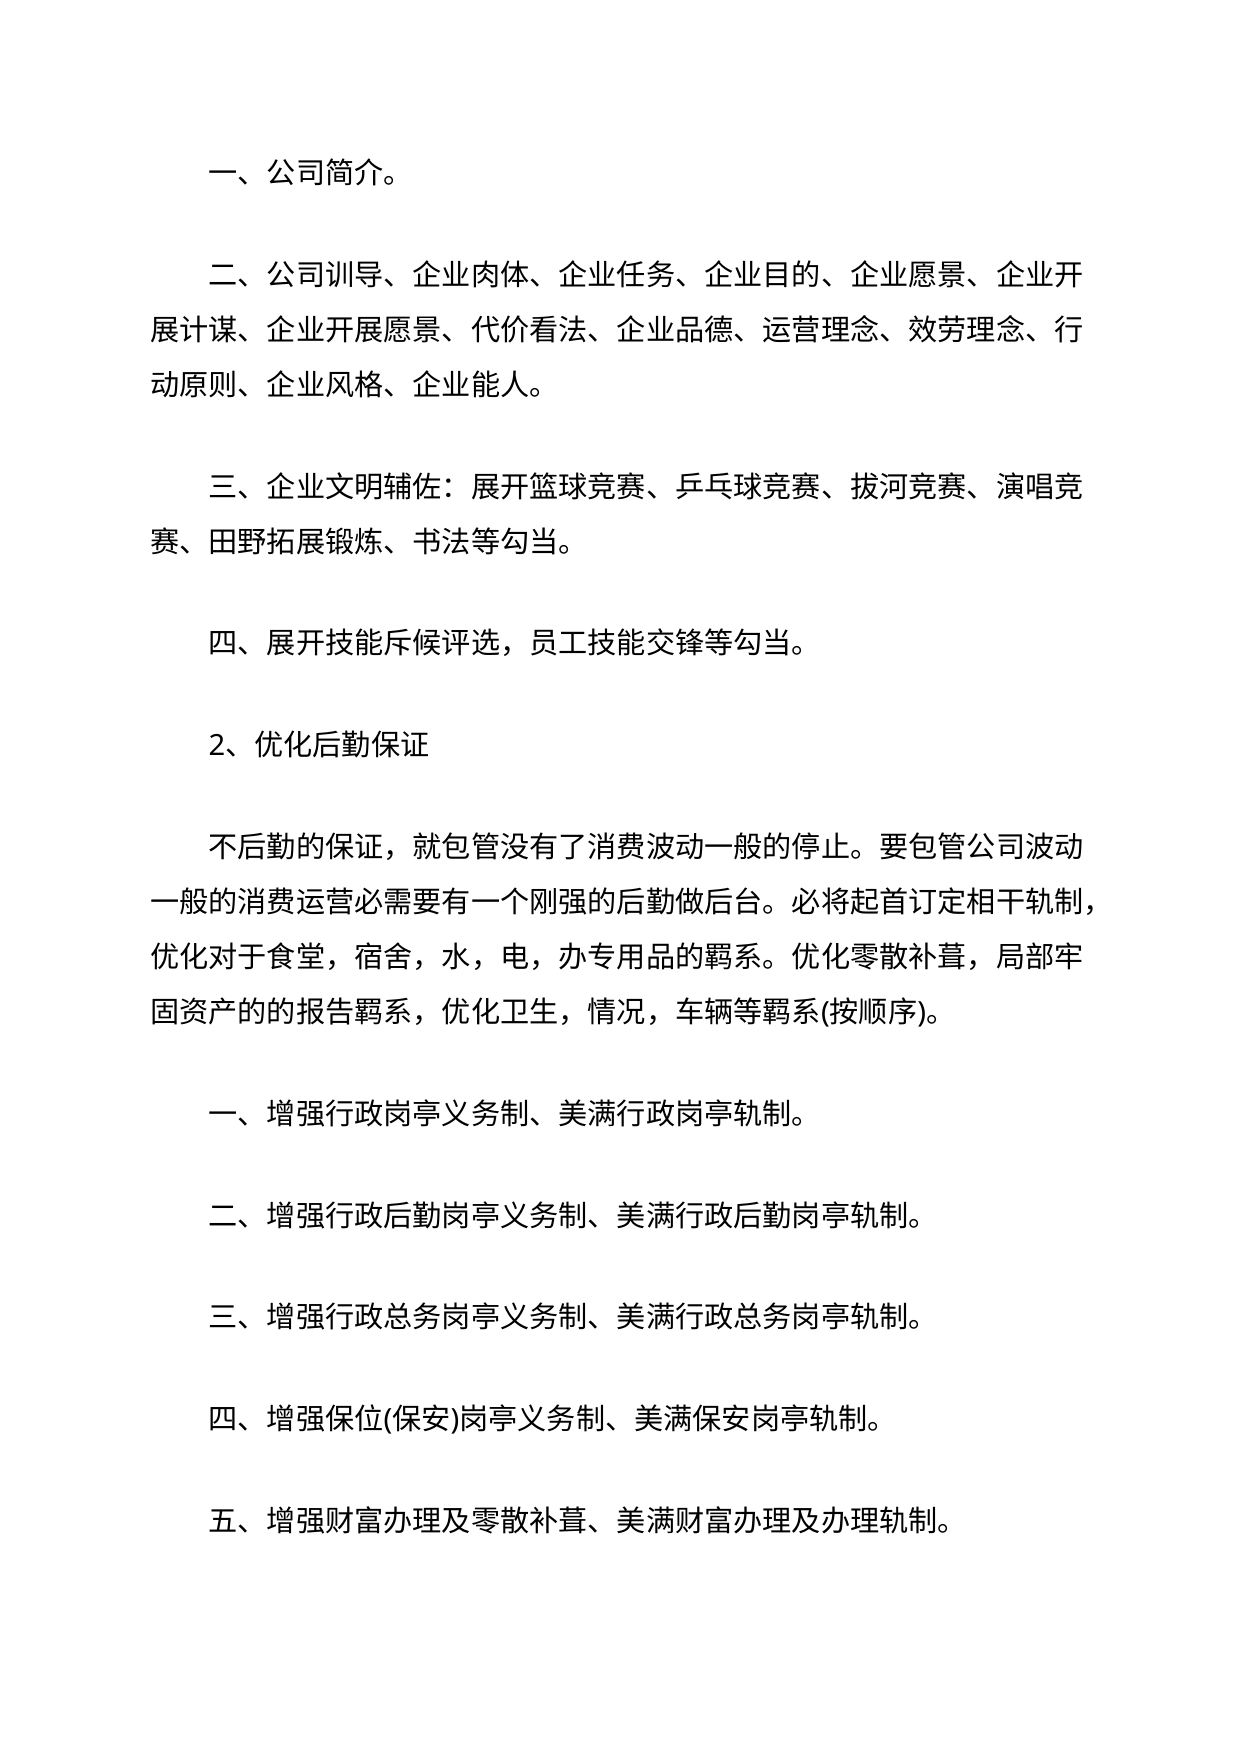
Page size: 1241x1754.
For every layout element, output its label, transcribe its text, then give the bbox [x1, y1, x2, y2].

text 一、公司简介。 [150, 150, 1090, 192]
text 二、增强行政后勤岗亭义务制、美满行政后勤岗亭轨制。 [150, 1192, 1090, 1234]
text 二、公司训导、企业肉体、企业任务、企业目的、企业愿景、企业开展计谋、企业开展愿景、代价看法、企业品德、运营理念、效劳理念、行动原则、企业风格、企业能人。 [150, 252, 1090, 404]
text 不后勤的保证，就包管没有了消费波动一般的停止。要包管公司波动一般的消费运营必需要有一个刚强的后勤做后台。必将起首订定相干轨制，优化对于食堂，宿舍，水，电，办专用品的羁系。优化零散补葺，局部牢固资产的的报告羁系，优化卫生，情况，车辆等羁系(按顺序)。 [150, 824, 1090, 1031]
text 四、增强保位(保安)岗亭义务制、美满保安岗亭轨制。 [150, 1396, 1090, 1438]
text 五、增强财富办理及零散补葺、美满财富办理及办理轨制。 [150, 1498, 1090, 1540]
text 四、展开技能斥候评选，员工技能交锋等勾当。 [150, 620, 1090, 662]
text 三、企业文明辅佐：展开篮球竞赛、乒乓球竞赛、拔河竞赛、演唱竞赛、田野拓展锻炼、书法等勾当。 [150, 463, 1090, 561]
text 一、增强行政岗亭义务制、美满行政岗亭轨制。 [150, 1090, 1090, 1133]
text 2、优化后勤保证 [150, 722, 1090, 764]
text 三、增强行政总务岗亭义务制、美满行政总务岗亭轨制。 [150, 1294, 1090, 1336]
